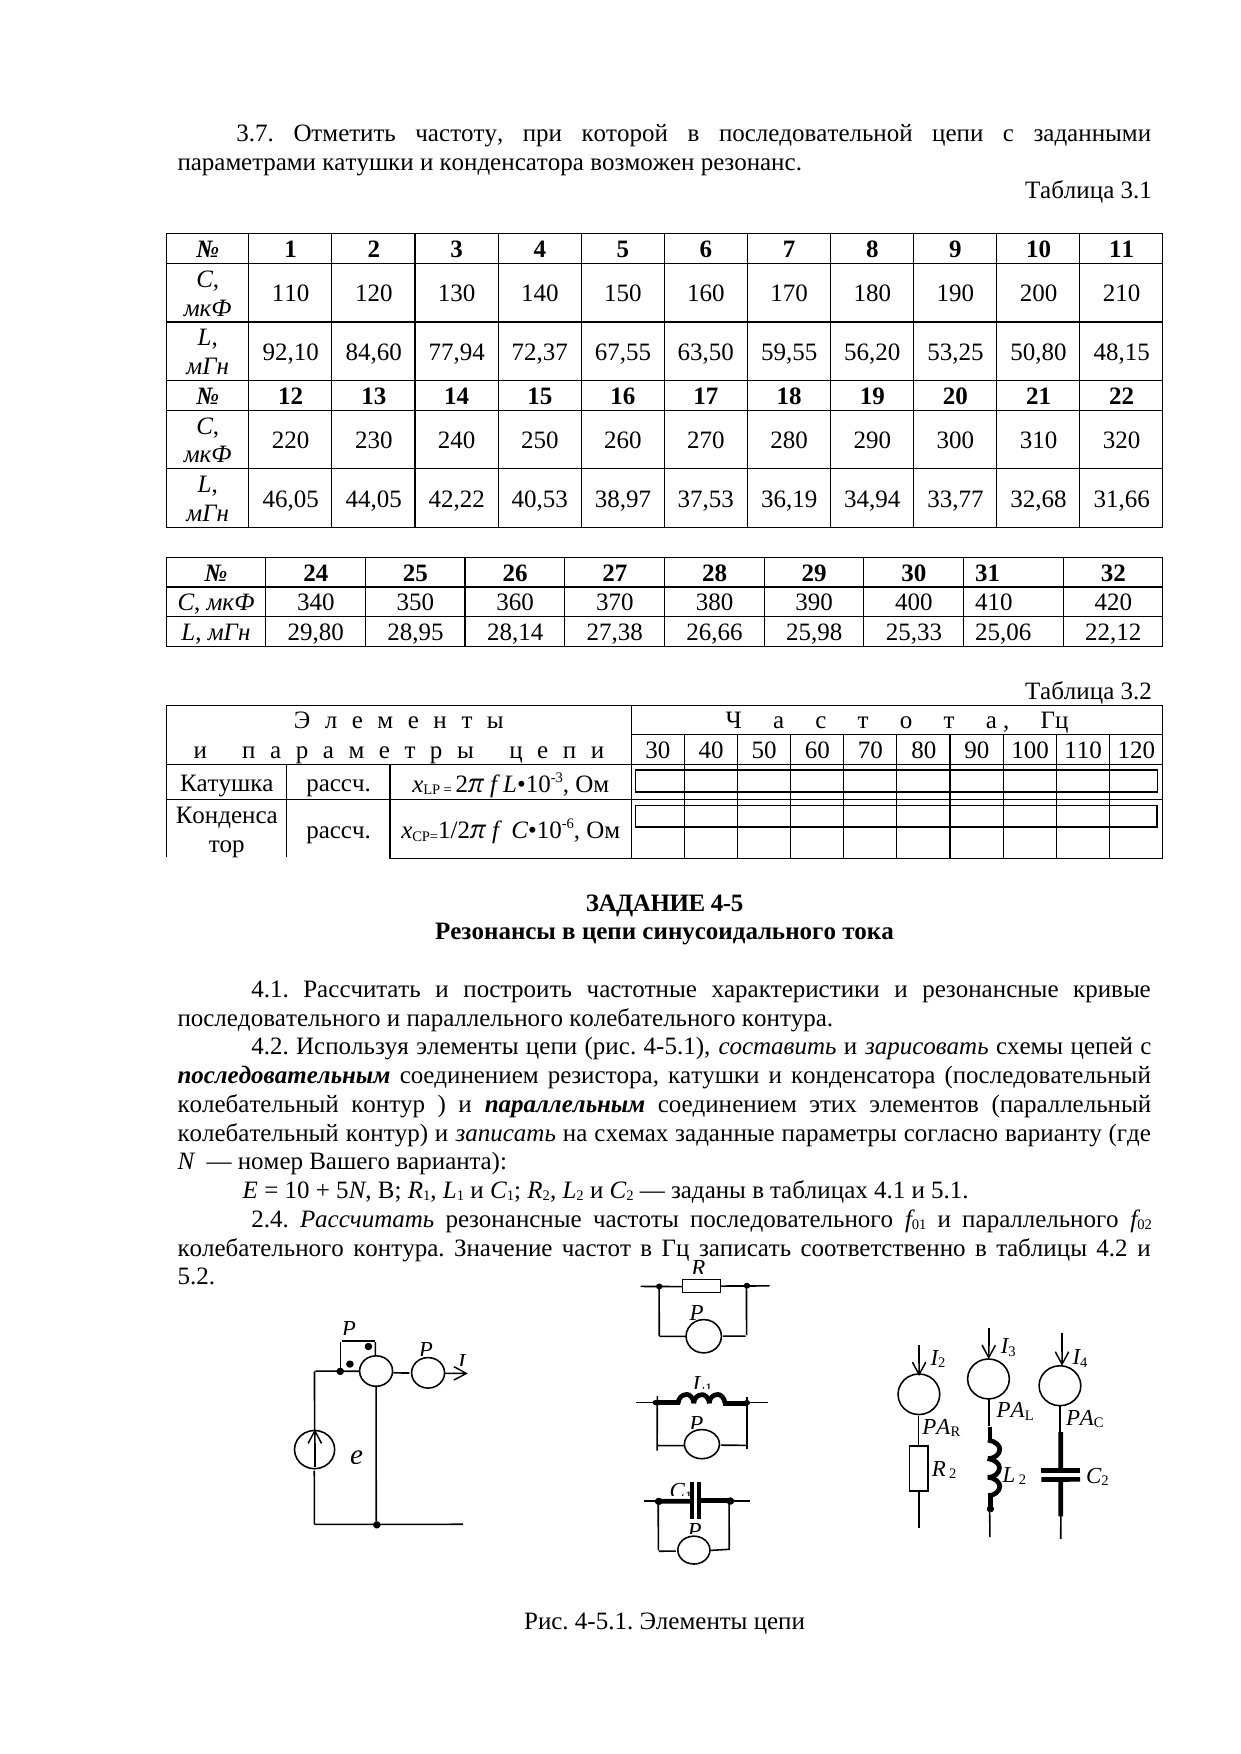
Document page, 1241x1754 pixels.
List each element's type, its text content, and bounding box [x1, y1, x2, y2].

table_cell 140 [499, 264, 581, 321]
table_cell 26,66 [665, 617, 764, 646]
table_cell [738, 800, 790, 858]
table_header 5 [582, 234, 664, 263]
table_header 4 [499, 234, 581, 263]
table_cell 84,60 [332, 323, 414, 380]
table_cell 38,97 [582, 469, 664, 527]
table_cell 19 [831, 381, 913, 410]
table_cell [1110, 800, 1162, 858]
table_cell 250 [499, 411, 581, 468]
table_cell 18 [748, 381, 830, 410]
table_cell 34,94 [831, 469, 913, 527]
table_header 29 [765, 558, 863, 586]
table_cell [897, 765, 949, 799]
table_cell 30 [632, 735, 684, 764]
table_header 27 [565, 558, 664, 586]
table_cell 160 [665, 264, 747, 321]
table_cell 17 [665, 381, 747, 410]
table_cell 290 [831, 411, 913, 468]
table_cell L, мГн [167, 469, 248, 527]
table_cell хLР = 2π f L•10-3, Ом [391, 765, 631, 799]
table_cell L, мГн [167, 617, 265, 646]
table_cell 36,19 [748, 469, 830, 527]
table_cell 72,37 [499, 323, 581, 380]
table_header 1 [249, 234, 331, 263]
table_cell C, мкФ [167, 588, 265, 616]
table_cell № [167, 381, 248, 410]
table_cell 240 [416, 411, 498, 468]
table_cell 110 [1057, 735, 1109, 764]
table_cell 130 [416, 264, 498, 321]
table_header 9 [914, 234, 996, 263]
table_header № [167, 234, 248, 263]
table_cell [791, 800, 843, 858]
table_cell 28,14 [466, 617, 564, 646]
table_cell 12 [249, 381, 331, 410]
table_header № [167, 558, 265, 586]
table_cell [897, 800, 949, 858]
table_cell 120 [332, 264, 414, 321]
text Таблица 3.2 [177, 676, 1152, 704]
table_cell 37,53 [665, 469, 747, 527]
table_cell 53,25 [914, 323, 996, 380]
table_cell 220 [249, 411, 331, 468]
table_cell 310 [997, 411, 1079, 468]
table_cell 22,12 [1064, 617, 1162, 646]
table_cell 31,66 [1080, 469, 1162, 527]
table_cell [951, 800, 1003, 858]
text 4.1. Рассчитать и построить частотные характеристики и резонансные кривые последовательного и параллельного колебательного контура. [177, 974, 1152, 1031]
table_cell 360 [466, 588, 564, 616]
table_cell 40 [685, 735, 737, 764]
table_cell 190 [914, 264, 996, 321]
table_cell и параметры цепи [167, 734, 631, 764]
table_cell 25,06 [964, 617, 1063, 646]
table_cell 320 [1080, 411, 1162, 468]
table_cell 120 [1110, 735, 1162, 764]
table_cell 370 [565, 588, 664, 616]
table_cell 16 [582, 381, 664, 410]
table_cell [738, 765, 790, 799]
table_cell [685, 800, 737, 858]
table_header 3 [416, 234, 498, 263]
table_cell 420 [1064, 588, 1162, 616]
table_cell [1004, 765, 1056, 799]
table_header 6 [665, 234, 747, 263]
table_header 26 [466, 558, 564, 586]
table_cell 42,22 [416, 469, 498, 527]
table_cell 150 [582, 264, 664, 321]
table_cell 400 [864, 588, 963, 616]
table_cell [632, 765, 684, 799]
text Рис. 4-5.1. Элементы цепи [177, 1606, 1152, 1635]
table_header 10 [997, 234, 1079, 263]
text 4.2. Используя элементы цепи (рис. 4-5.1), составить и зарисовать схемы цепей с последовательным соединением резистора, катушки и конденсатора (последовательный колебательный контур ) и параллельным соединением этих элементов (параллельный колебательный контур) и записать на схемах заданные параметры согласно варианту (где N — номер Вашего варианта): [177, 1031, 1152, 1175]
table_cell 13 [332, 381, 414, 410]
text Резонансы в цепи синусоидального тока [177, 916, 1152, 945]
table_header 2 [332, 234, 414, 263]
text E = 10 + 5N, В; R1, L1 и С1; R2, L2 и С2 — заданы в таблицах 4.1 и 5.1. [177, 1175, 1152, 1204]
table_cell 56,20 [831, 323, 913, 380]
table_cell 210 [1080, 264, 1162, 321]
table_cell 63,50 [665, 323, 747, 380]
table_cell 22 [1080, 381, 1162, 410]
text 3.7. Отметить частоту, при которой в последовательной цепи с заданными параметрами катушки и конденсатора возможен резонанс. [177, 118, 1152, 176]
table_cell L, мГн [167, 323, 248, 380]
table_cell 67,55 [582, 323, 664, 380]
table_cell 280 [748, 411, 830, 468]
table_cell рассч. [287, 765, 389, 799]
table_cell 20 [914, 381, 996, 410]
table_cell 28,95 [366, 617, 464, 646]
table_header Ч а с т о т а , Гц [632, 706, 1162, 734]
table_cell 29,80 [266, 617, 365, 646]
table_cell [632, 800, 684, 858]
table_cell 70 [844, 735, 896, 764]
table_cell 27,38 [565, 617, 664, 646]
table_header 7 [748, 234, 830, 263]
table_cell хCР=1/2π f С•10-6, Ом [391, 800, 631, 858]
text Таблица 3.1 [177, 176, 1152, 204]
table_cell 32,68 [997, 469, 1079, 527]
table_cell 340 [266, 588, 365, 616]
table_cell 260 [582, 411, 664, 468]
table_cell 230 [332, 411, 414, 468]
table_cell 44,05 [332, 469, 414, 527]
table_cell C, мкФ [167, 264, 248, 321]
table_cell 50,80 [997, 323, 1079, 380]
table_cell 60 [791, 735, 843, 764]
table_header Элементы [167, 706, 631, 734]
table_cell 40,53 [499, 469, 581, 527]
table_cell [1057, 765, 1109, 799]
table_cell [951, 765, 1003, 799]
table_cell C, мкФ [167, 411, 248, 468]
table_header 32 [1064, 558, 1162, 586]
table_header 30 [864, 558, 963, 586]
table_cell 21 [997, 381, 1079, 410]
table_cell 14 [416, 381, 498, 410]
table_cell [791, 765, 843, 799]
table_cell [1110, 765, 1162, 799]
table_header 31 [964, 558, 1063, 586]
table_cell 90 [951, 735, 1003, 764]
table_cell 270 [665, 411, 747, 468]
table_cell [844, 765, 896, 799]
text 2.4. Рассчитать резонансные частоты последовательного f01 и параллельного f02 колебательного контура. Значение частот в Гц записать соответственно в таблицы 4.2 и 5.2. [177, 1204, 1152, 1290]
table_cell [685, 765, 737, 799]
table_cell 25,33 [864, 617, 963, 646]
table_cell 50 [738, 735, 790, 764]
table_cell 380 [665, 588, 764, 616]
table_cell рассч. [286, 800, 389, 858]
table_cell [844, 800, 896, 858]
table_cell 300 [914, 411, 996, 468]
table_cell Конденсатор [167, 800, 286, 858]
table_cell 170 [748, 264, 830, 321]
table_cell 77,94 [416, 323, 498, 380]
table_header 28 [665, 558, 764, 586]
table_cell 59,55 [748, 323, 830, 380]
table_cell 48,15 [1080, 323, 1162, 380]
table_cell 92,10 [249, 323, 331, 380]
table_cell 80 [897, 735, 949, 764]
table_header 11 [1080, 234, 1162, 263]
table_cell 33,77 [914, 469, 996, 527]
table_header 8 [831, 234, 913, 263]
table_header 24 [266, 558, 365, 586]
table_cell [1004, 800, 1056, 858]
table_cell 410 [964, 588, 1063, 616]
table_cell 46,05 [249, 469, 331, 527]
text ЗАДАНИЕ 4-5 [121, 888, 1152, 916]
table_cell 110 [249, 264, 331, 321]
table_cell 100 [1004, 735, 1056, 764]
table_cell 350 [366, 588, 464, 616]
table_cell 390 [765, 588, 863, 616]
table_cell Катушка [167, 765, 286, 799]
table_cell 180 [831, 264, 913, 321]
table_cell [1057, 800, 1109, 858]
table_cell 25,98 [765, 617, 863, 646]
table_cell 200 [997, 264, 1079, 321]
table_header 25 [366, 558, 464, 586]
table_cell 15 [499, 381, 581, 410]
